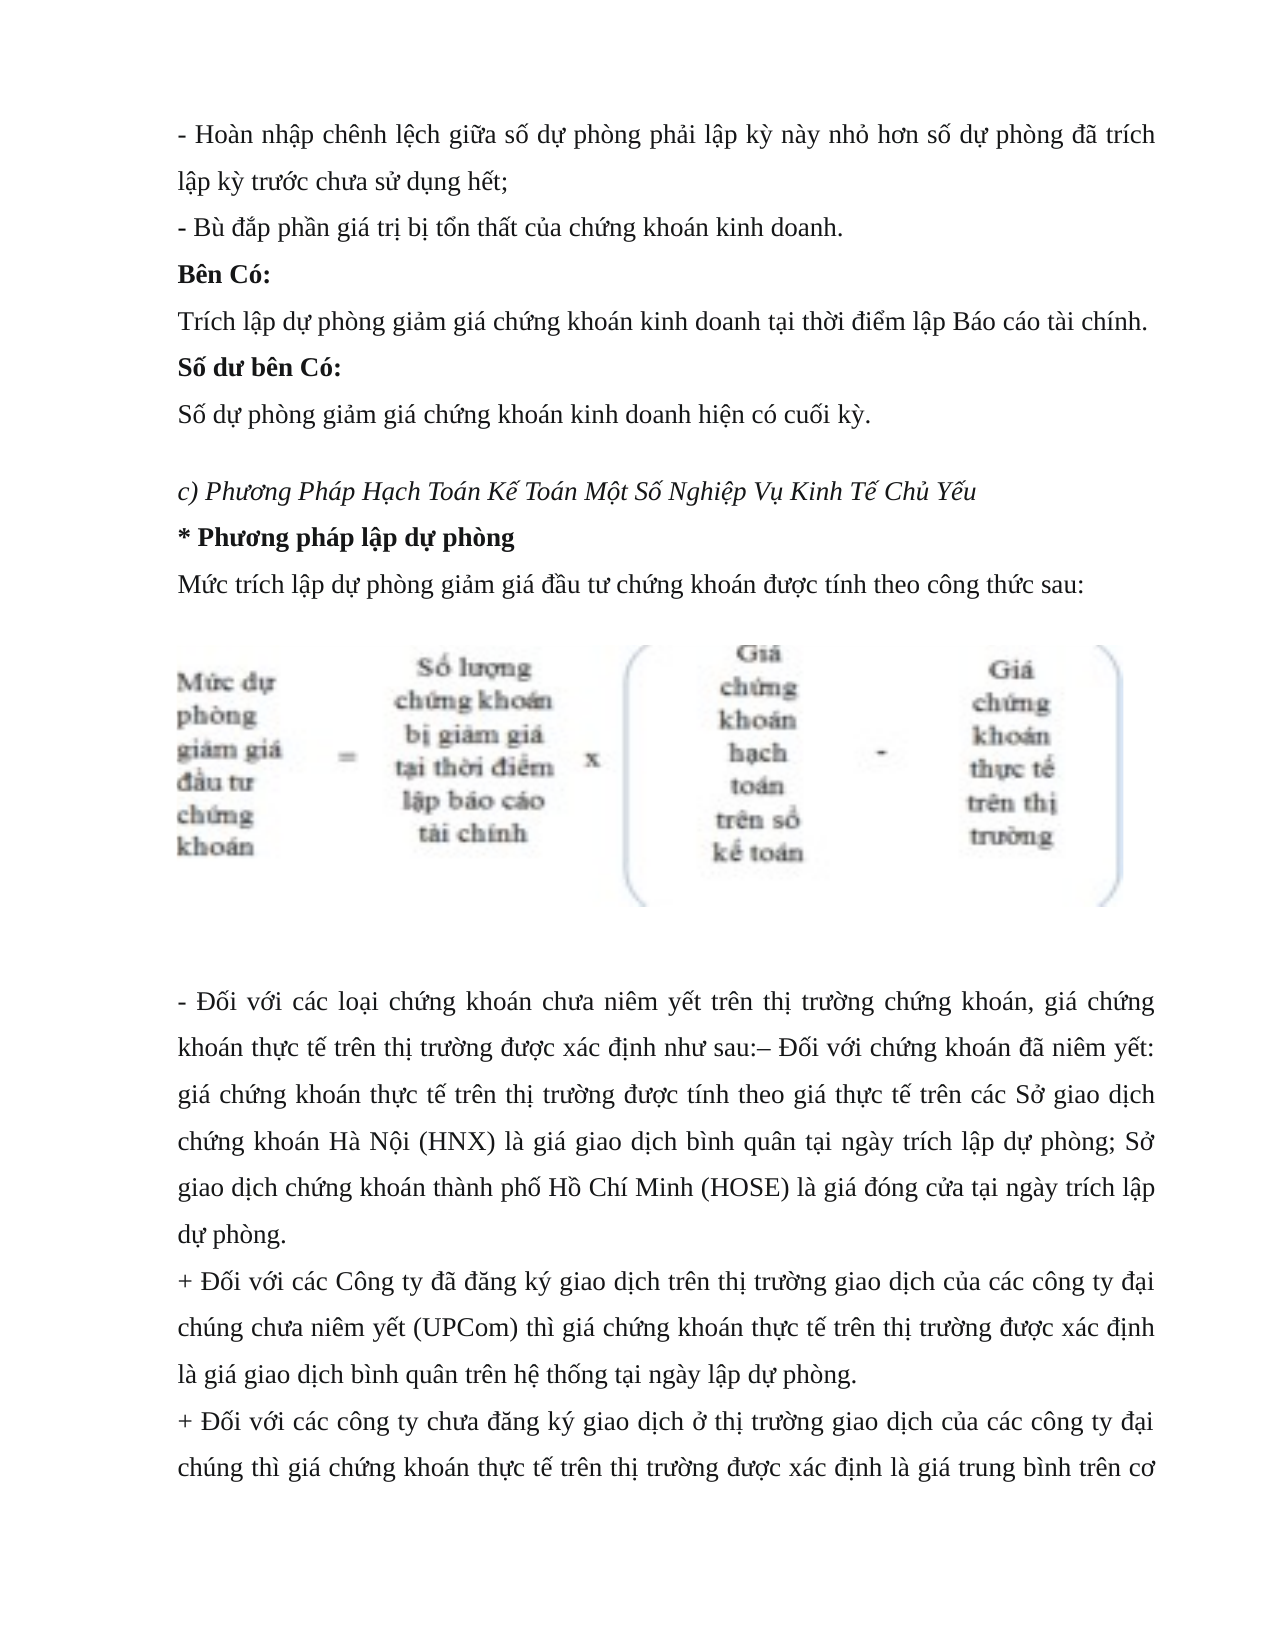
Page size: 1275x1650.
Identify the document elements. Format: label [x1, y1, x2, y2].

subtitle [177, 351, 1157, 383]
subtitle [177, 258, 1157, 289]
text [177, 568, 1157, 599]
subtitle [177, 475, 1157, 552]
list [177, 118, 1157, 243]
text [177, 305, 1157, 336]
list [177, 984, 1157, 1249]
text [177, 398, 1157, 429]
picture [176, 645, 1124, 907]
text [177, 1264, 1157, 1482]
